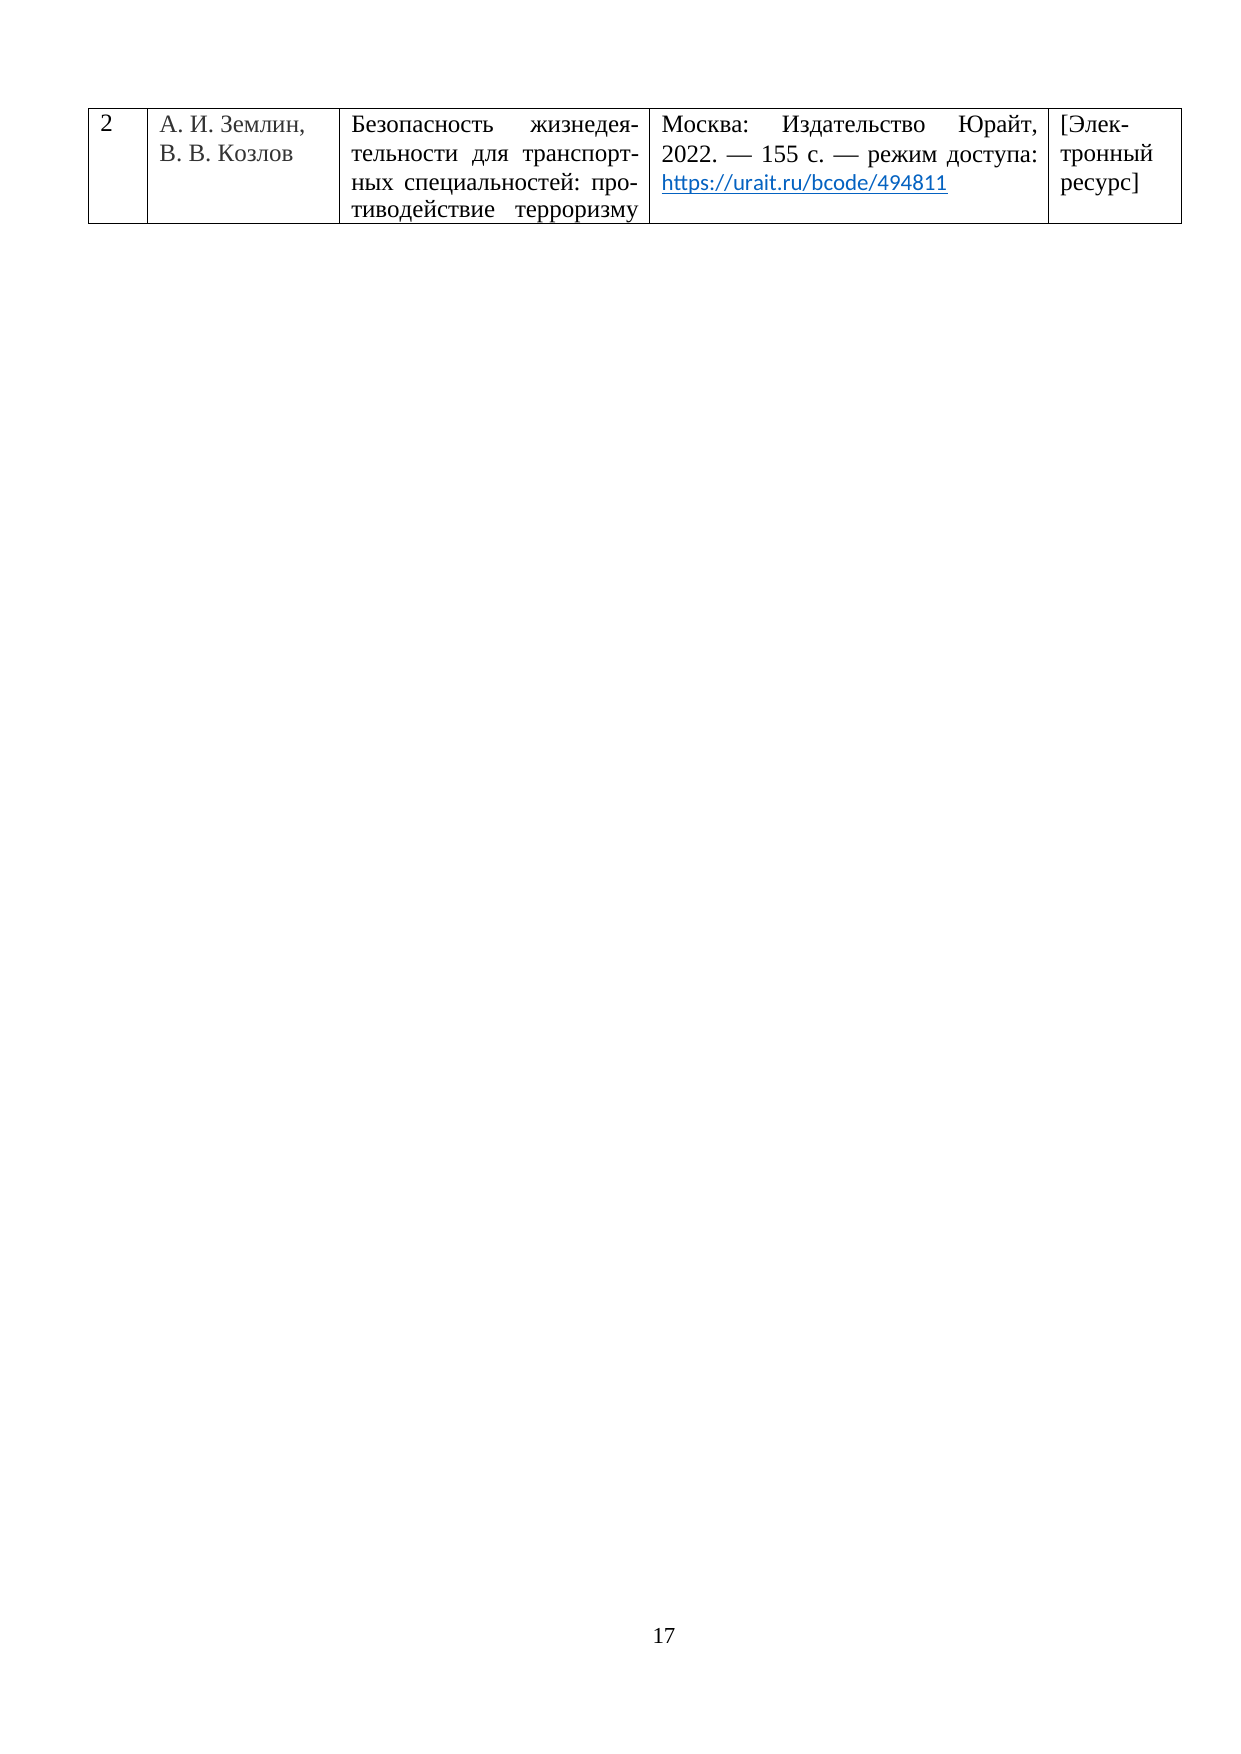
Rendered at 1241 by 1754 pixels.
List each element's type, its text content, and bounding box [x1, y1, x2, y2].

table_cell [Элек- тронный ресурс] [1049, 109, 1181, 223]
table_cell 2 [89, 109, 147, 223]
table_cell Безопасность жизнедея- тельности для транспорт- ных специальностей: про- тиводействие терроризму [340, 109, 649, 223]
table_cell Москва: Издательство Юрайт, 2022. — 155 с. — режим доступа: https://urait.ru/bcode/494811 [650, 109, 1048, 223]
table_cell А. И. Землин, В. В. Козлов [148, 109, 339, 223]
